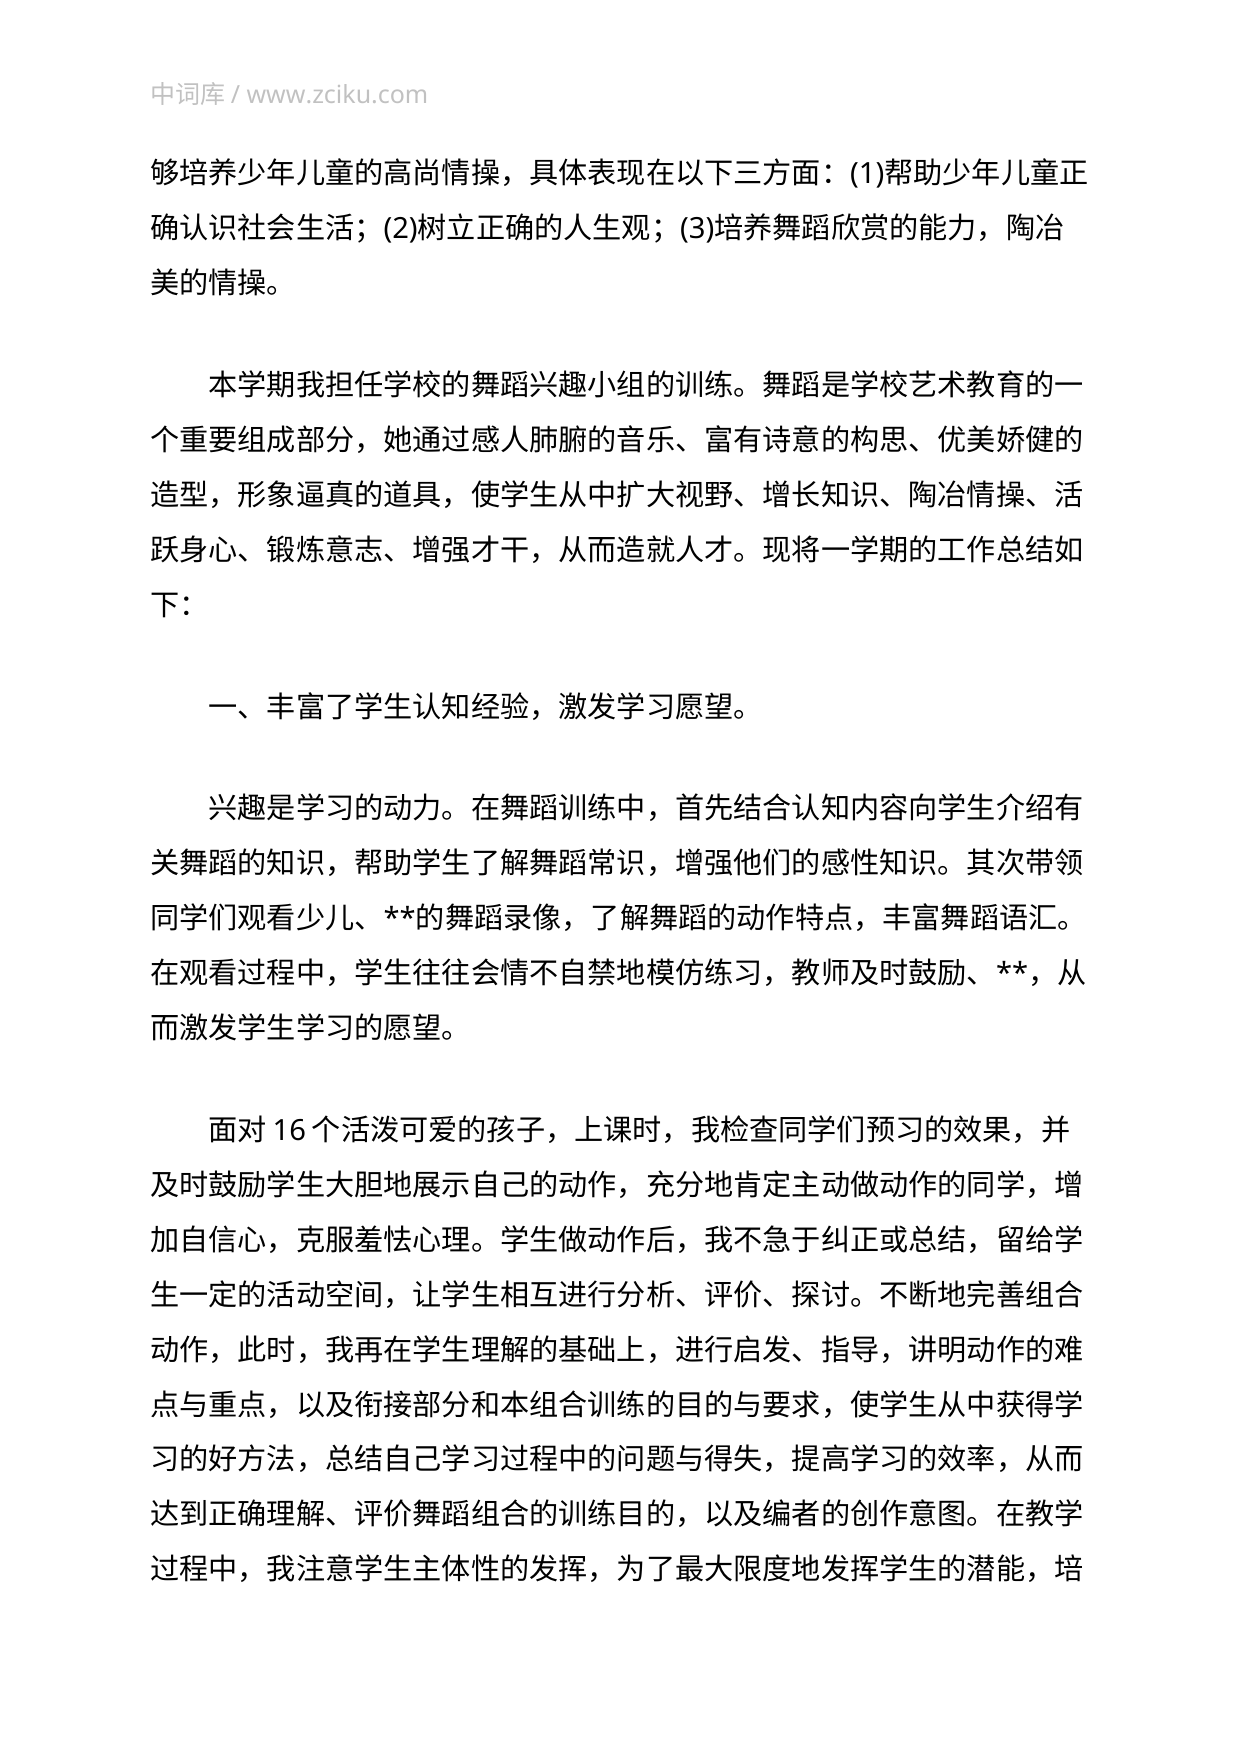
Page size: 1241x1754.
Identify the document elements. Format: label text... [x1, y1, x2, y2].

text 一、丰富了学生认知经验，激发学习愿望。 [150, 683, 1090, 725]
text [150, 1106, 1090, 1588]
text 兴趣是学习的动力。在舞蹈训练中，首先结合认知内容向学生介绍有关舞蹈的知识，帮助学生了解舞蹈常识，增强他们的感性知识。其次带领同学们观看少儿、**的舞蹈录像，了解舞蹈的动作特点，丰富舞蹈语汇。在观看过程中，学生往往会情不自禁地模仿练习，教师及时鼓励、**，从而激发学生学习的愿望。 [150, 785, 1090, 1047]
text 本学期我担任学校的舞蹈兴趣小组的训练。舞蹈是学校艺术教育的一个重要组成部分，她通过感人肺腑的音乐、富有诗意的构思、优美娇健的造型，形象逼真的道具，使学生从中扩大视野、增长知识、陶冶情操、活跃身心、锻炼意志、增强才干，从而造就人才。现将一学期的工作总结如下： [150, 362, 1090, 624]
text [150, 150, 1090, 302]
